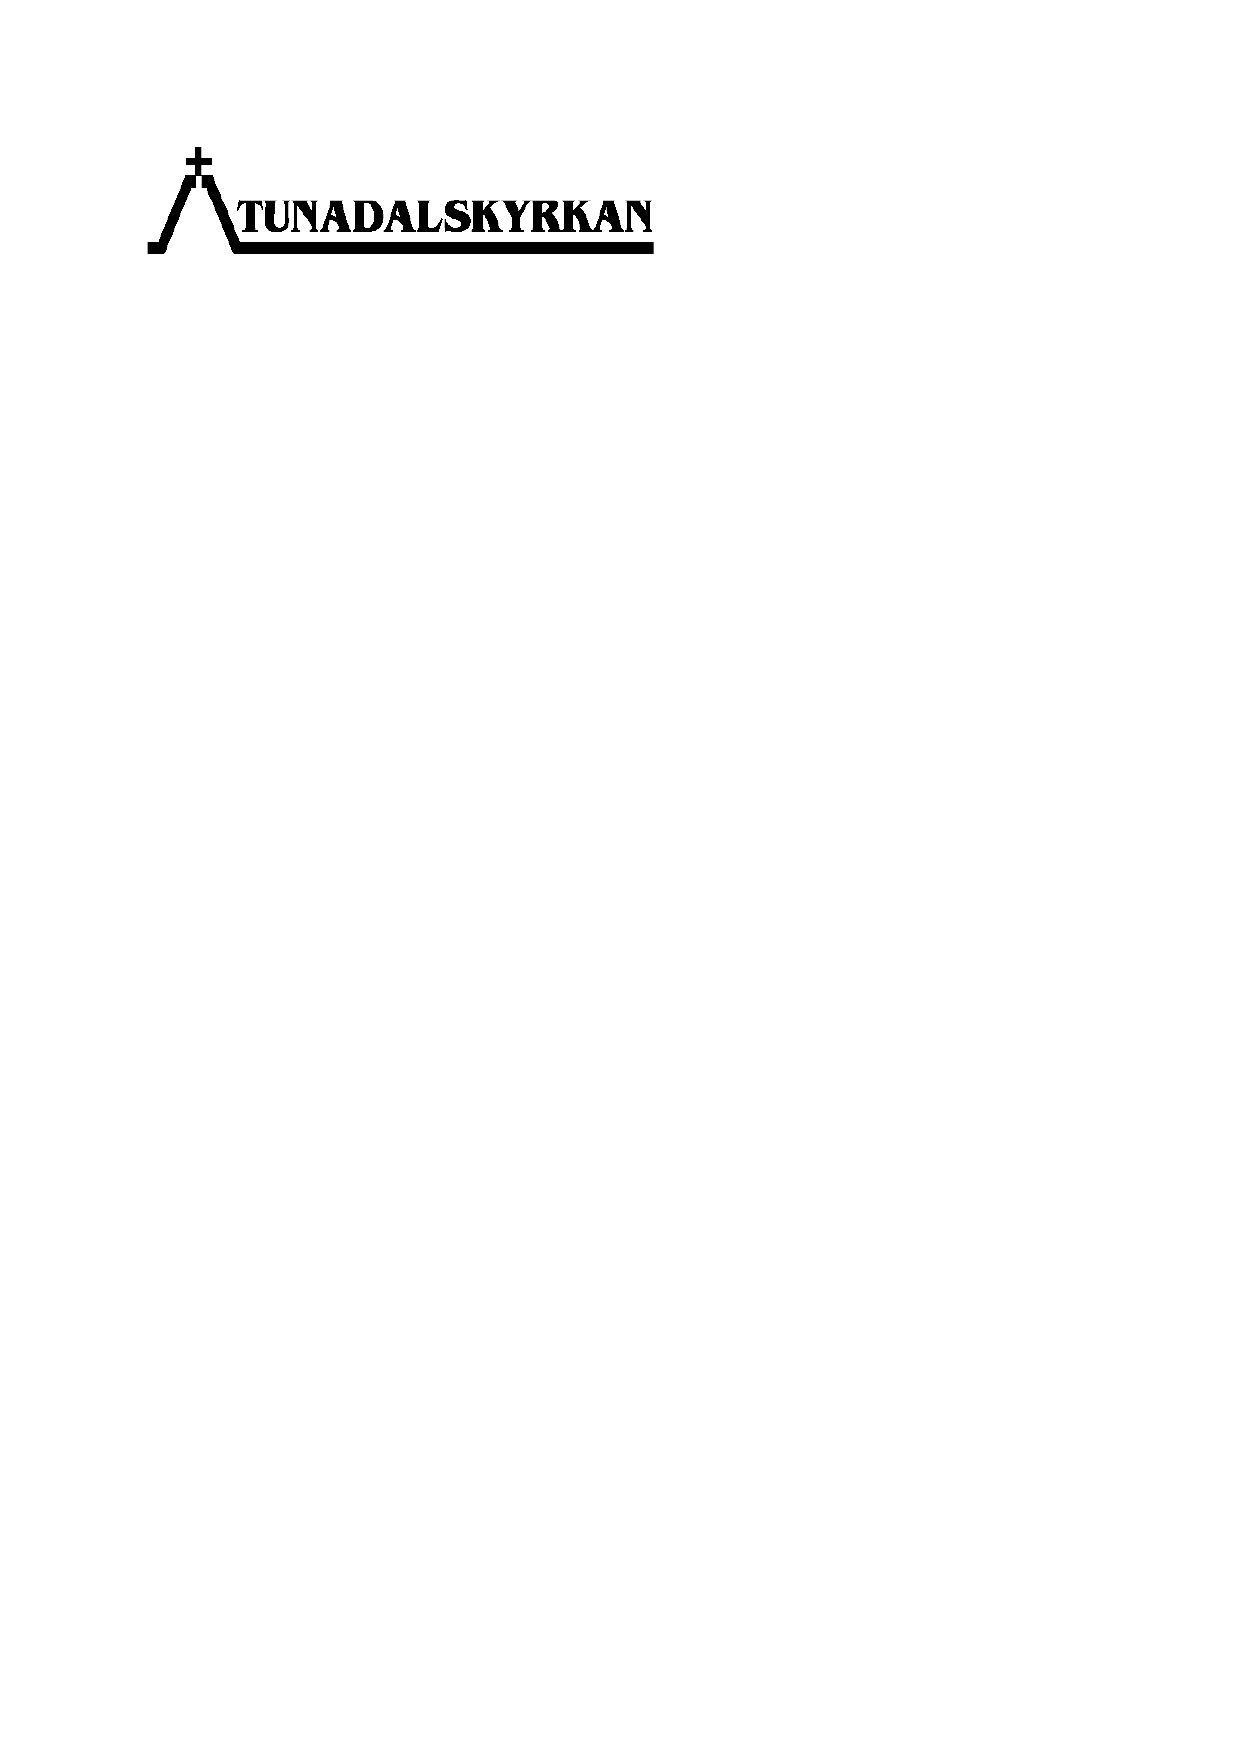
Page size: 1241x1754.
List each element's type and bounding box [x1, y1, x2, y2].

picture [147, 147, 654, 254]
